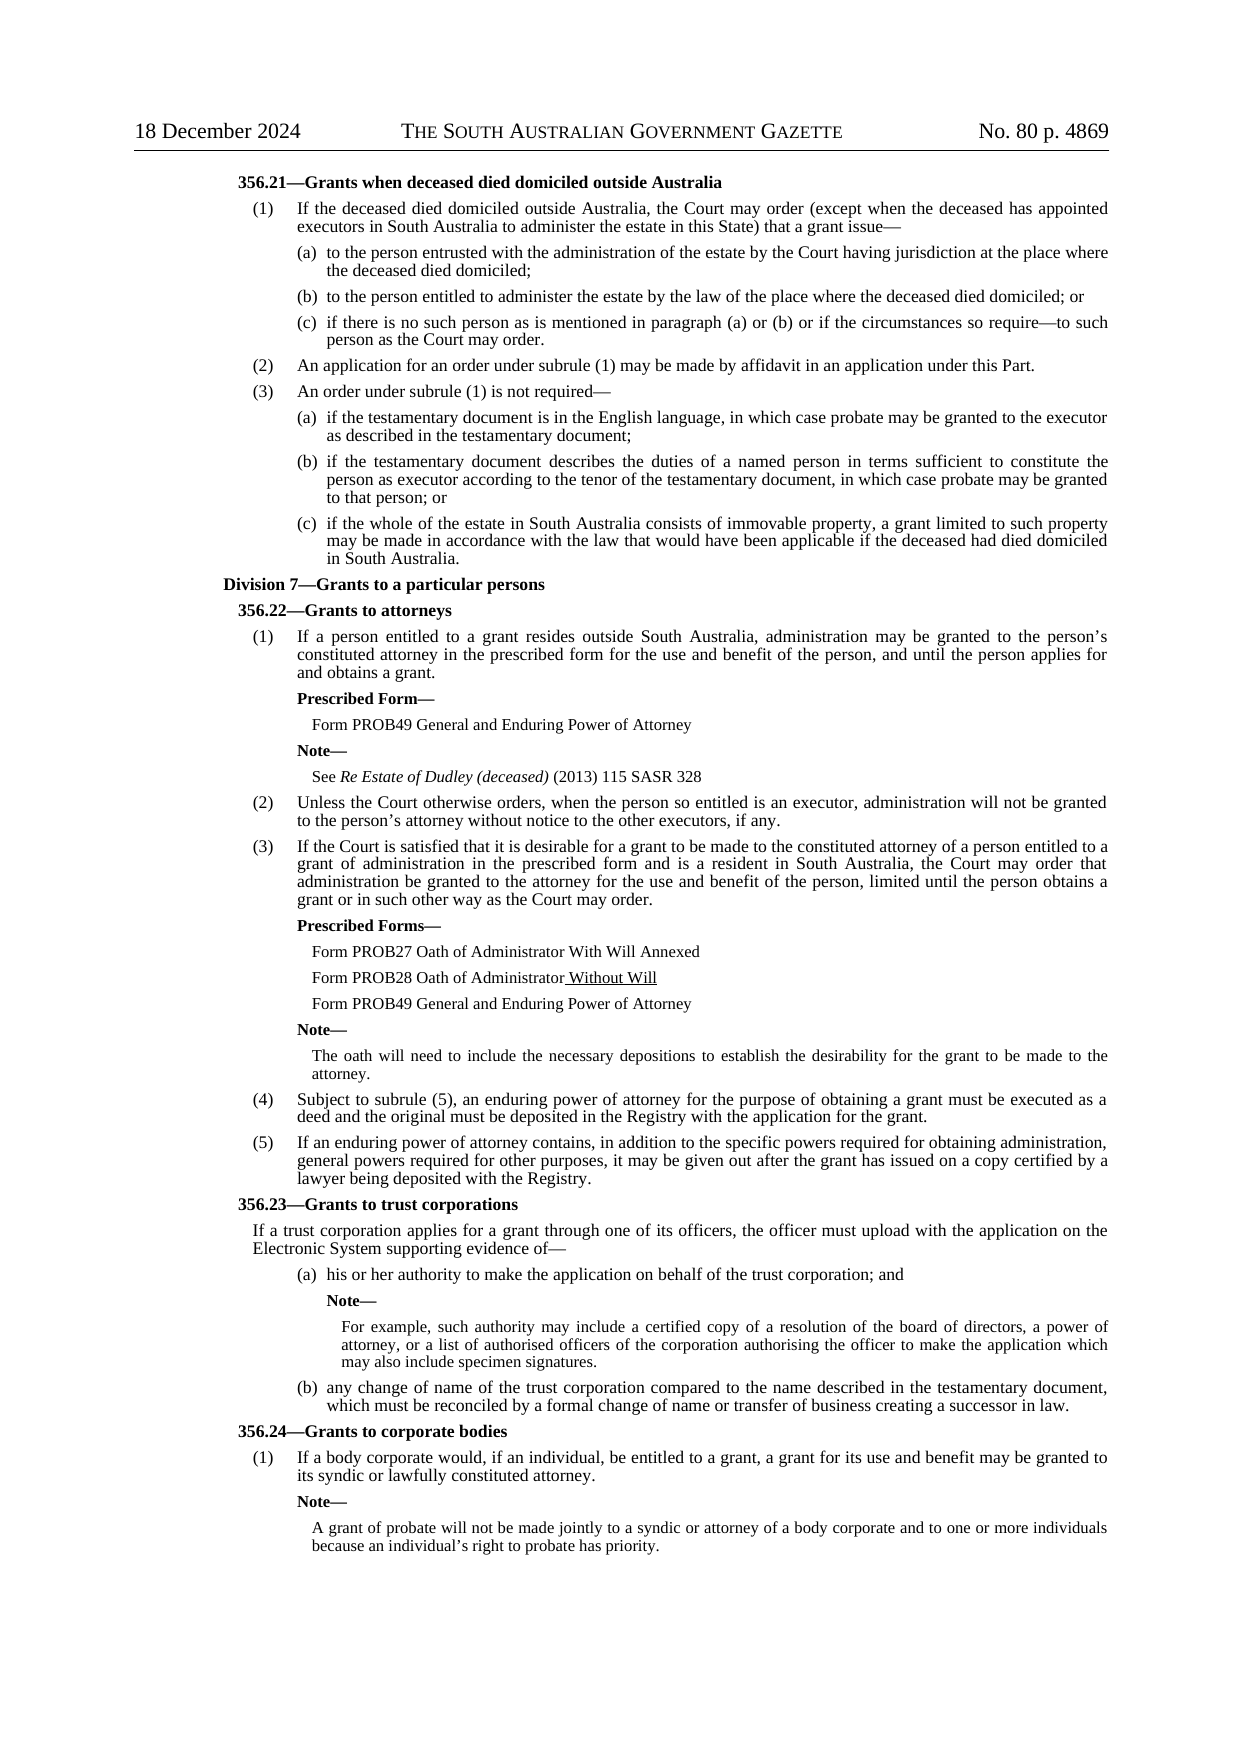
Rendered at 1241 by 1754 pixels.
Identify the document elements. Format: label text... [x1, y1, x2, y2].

text 356.23—Grants to trust corporations [238, 1196, 1109, 1214]
text See Re Estate of Dudley (deceased) (2013) 115 SASR 328 [312, 768, 1109, 786]
text The oath will need to include the necessary depositions to establish the desirability for the grant to be made to the attorney. [312, 1047, 1109, 1083]
text (2) Unless the Court otherwise orders, when the person so entitled is an executor, administration will not be granted to the person’s attorney without notice to the other executors, if any. [253, 794, 1109, 829]
text Form PROB49 General and Enduring Power of Attorney [312, 995, 1109, 1013]
text (b) to the person entitled to administer the estate by the law of the place where the deceased died domiciled; or [297, 288, 1109, 306]
text Form PROB49 General and Enduring Power of Attorney [312, 716, 1109, 734]
text (c) if there is no such person as is mentioned in paragraph (a) or (b) or if the circumstances so require—to such person as the Court may order. [297, 314, 1109, 349]
text (3) An order under subrule (1) is not required— [253, 384, 1109, 401]
text 356.24—Grants to corporate bodies [238, 1423, 1109, 1441]
text (b) any change of name of the trust corporation compared to the name described in the testamentary document, which must be reconciled by a formal change of name or transfer of business creating a successor in law. [297, 1379, 1109, 1415]
text 356.21—Grants when deceased died domiciled outside Australia [238, 174, 1109, 192]
text (2) An application for an order under subrule (1) may be made by affidavit in an application under this Part. [253, 358, 1109, 375]
text (1) If a person entitled to a grant resides outside South Australia, administration may be granted to the person’s constituted attorney in the prescribed form for the use and benefit of the person, and until the person applies for and obtains a grant. [253, 628, 1109, 682]
text For example, such authority may include a certified copy of a resolution of the board of directors, a power of attorney, or a list of authorised officers of the corporation authorising the officer to make the application which may also include specimen signatures. [341, 1318, 1109, 1371]
text (a) to the person entrusted with the administration of the estate by the Court having jurisdiction at the place where the deceased died domiciled; [297, 244, 1109, 279]
text Note— [297, 1021, 1109, 1039]
text 356.22—Grants to attorneys [238, 602, 1109, 620]
text Prescribed Form— [297, 690, 1109, 708]
text (4) Subject to subrule (5), an enduring power of attorney for the purpose of obtaining a grant must be executed as a deed and the original must be deposited in the Registry with the application for the grant. [253, 1091, 1109, 1126]
text Note— [326, 1292, 1109, 1310]
text Form PROB28 Oath of Administrator Without Will [312, 969, 1109, 987]
text Prescribed Forms— [297, 917, 1109, 935]
text If a trust corporation applies for a grant through one of its officers, the officer must upload with the application on the Electronic System supporting evidence of— [252, 1222, 1109, 1258]
text (1) If the deceased died domiciled outside Australia, the Court may order (except when the deceased has appointed executors in South Australia to administer the estate in this State) that a grant issue— [253, 200, 1109, 236]
text (a) if the testamentary document is in the English language, in which case probate may be granted to the executor as described in the testamentary document; [297, 410, 1109, 445]
text (3) If the Court is satisfied that it is desirable for a grant to be made to the constituted attorney of a person entitled to a grant of administration in the prescribed form and is a resident in South Australia, the Court may order that administration be granted to the attorney for the use and benefit of the person, limited until the person obtains a grant or in such other way as the Court may order. [253, 838, 1109, 909]
text (5) If an enduring power of attorney contains, in addition to the specific powers required for obtaining administration, general powers required for other purposes, it may be given out after the grant has issued on a copy certified by a lawyer being deposited with the Registry. [253, 1135, 1109, 1188]
text Note— [297, 742, 1109, 760]
text A grant of probate will not be made jointly to a syndic or attorney of a body corporate and to one or more individuals because an individual’s right to probate has priority. [312, 1519, 1109, 1554]
text Division 7—Grants to a particular persons [223, 576, 1109, 594]
text Note— [297, 1493, 1109, 1511]
text (1) If a body corporate would, if an individual, be entitled to a grant, a grant for its use and benefit may be granted to its syndic or lawfully constituted attorney. [253, 1449, 1109, 1485]
text (a) his or her authority to make the application on behalf of the trust corporation; and [297, 1266, 1109, 1284]
text (b) if the testamentary document describes the duties of a named person in terms sufficient to constitute the person as executor according to the tenor of the testamentary document, in which case probate may be granted to that person; or [297, 453, 1109, 507]
text (c) if the whole of the estate in South Australia consists of immovable property, a grant limited to such property may be made in accordance with the law that would have been applicable if the deceased had died domiciled in South Australia. [297, 515, 1109, 568]
text Form PROB27 Oath of Administrator With Will Annexed [312, 943, 1109, 961]
